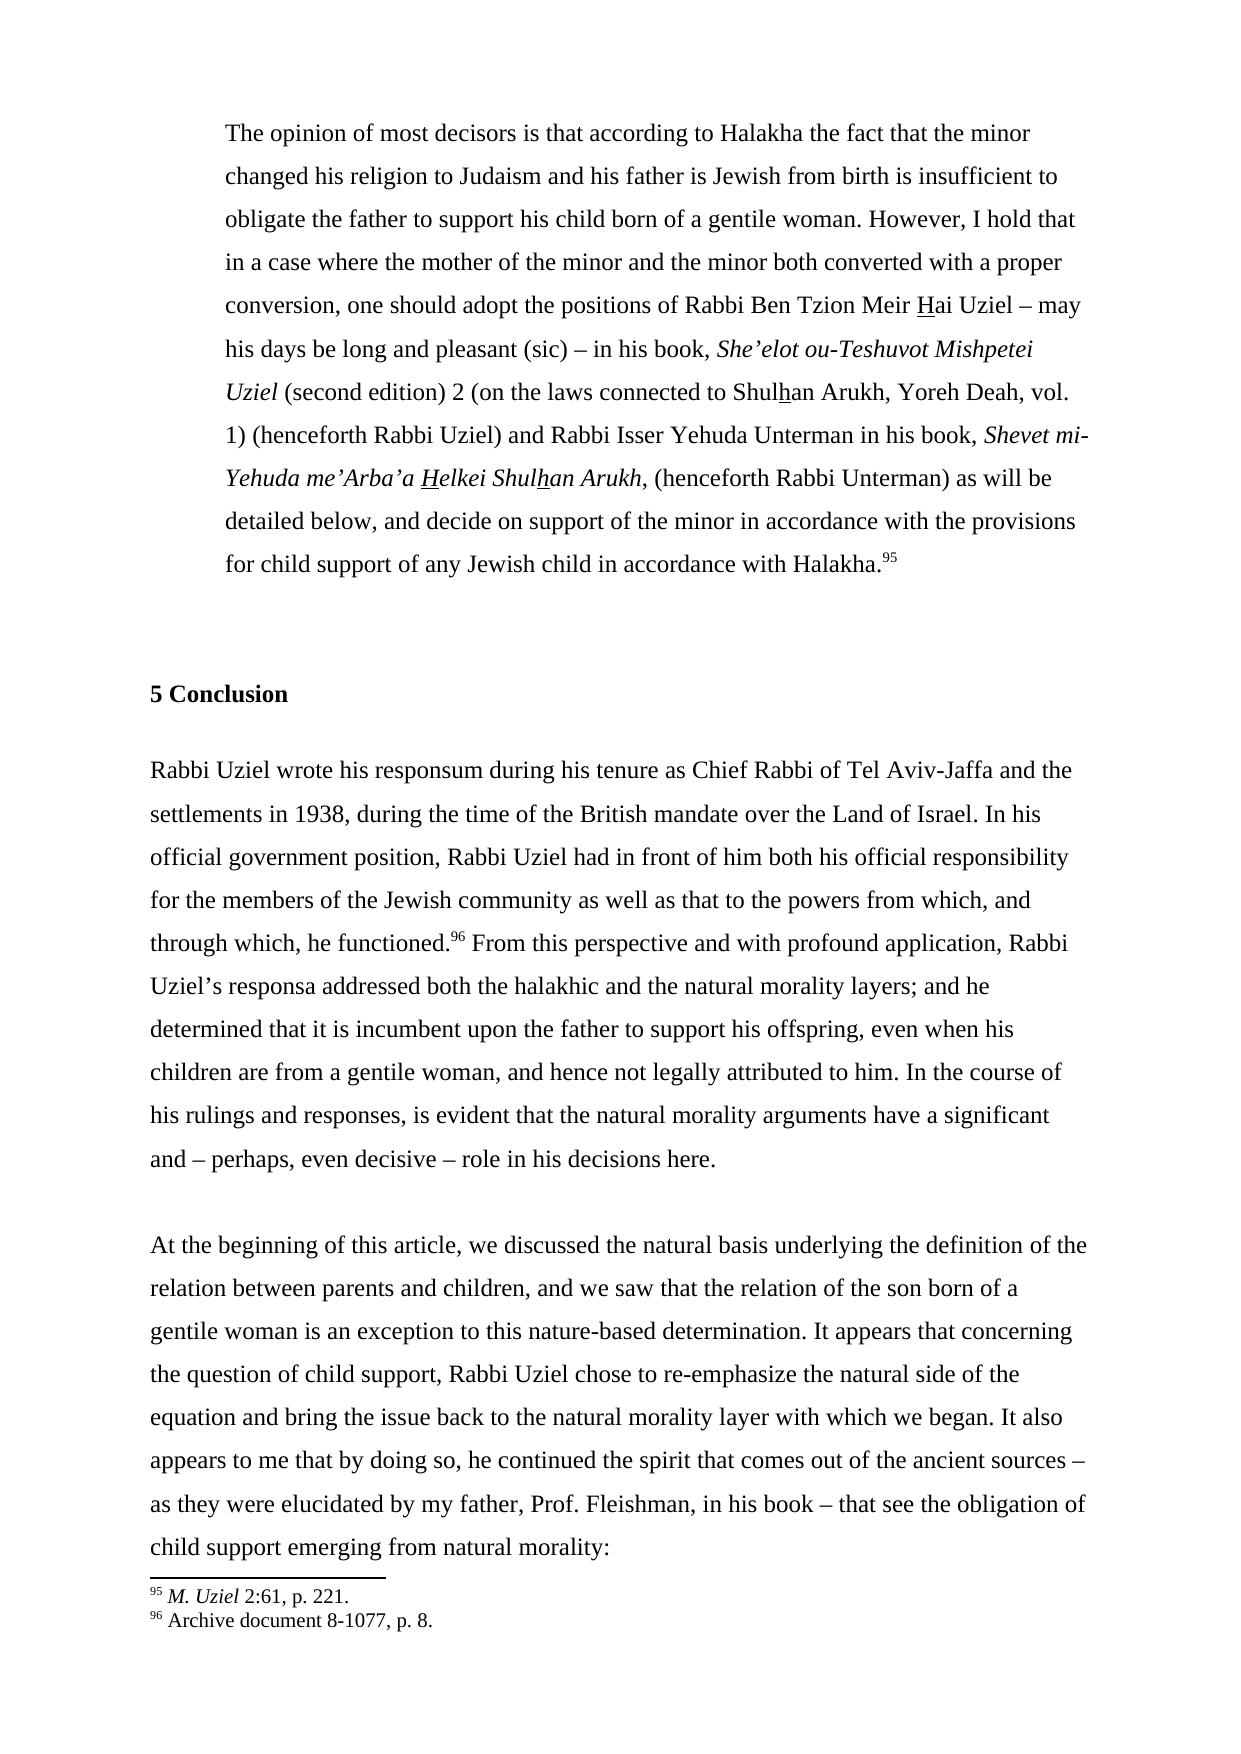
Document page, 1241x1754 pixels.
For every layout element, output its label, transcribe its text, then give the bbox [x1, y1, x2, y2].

text Rabbi Uziel wrote his responsum during his tenure as Chief Rabbi of Tel Aviv-Jaffa and the settlements in 1938, during the time of the British mandate over the Land of Israel. In his official government position, Rabbi Uziel had in front of him both his official responsibility for the members of the Jewish community as well as that to the powers from which, and through which, he functioned. From this perspective and with profound application, Rabbi Uziel’s responsa addressed both the halakhic and the natural morality layers; and he determined that it is incumbent upon the father to support his offspring, even when his children are from a gentile woman, and hence not legally attributed to him. In the course of his rulings and responses, is evident that the natural morality arguments have a significant and – perhaps, even decisive – role in his decisions here. [150, 756, 1090, 1172]
text 5 Conclusion [150, 679, 1090, 743]
text At the beginning of this article, we discussed the natural basis underlying the definition of the relation between parents and children, and we saw that the relation of the son born of a gentile woman is an exception to this nature-based determination. It appears that concerning the question of child support, Rabbi Uziel chose to re-emphasize the natural side of the equation and bring the issue back to the natural morality layer with which we began. It also appears to me that by doing so, he continued the spirit that comes out of the ancient sources – as they were elucidated by my father, Prof. Fleishman, in his book – that see the obligation of child support emerging from natural morality: [150, 1230, 1090, 1561]
text The opinion of most decisors is that according to Halakha the fact that the minor changed his religion to Judaism and his father is Jewish from birth is insufficient to obligate the father to support his child born of a gentile woman. However, I hold that in a case where the mother of the minor and the minor both converted with a proper conversion, one should adopt the positions of Rabbi Ben Tzion Meir Hai Uziel – may his days be long and pleasant (sic) – in his book, She’elot ou-Teshuvot Mishpetei Uziel (second edition) 2 (on the laws connected to Shulhan Arukh, Yoreh Deah, vol. 1) (henceforth Rabbi Uziel) and Rabbi Isser Yehuda Unterman in his book, Shevet mi-Yehuda me’Arba’a Helkei Shulhan Arukh, (henceforth Rabbi Unterman) as will be detailed below, and decide on support of the minor in accordance with the provisions for child support of any Jewish child in accordance with Halakha. [225, 118, 1090, 578]
